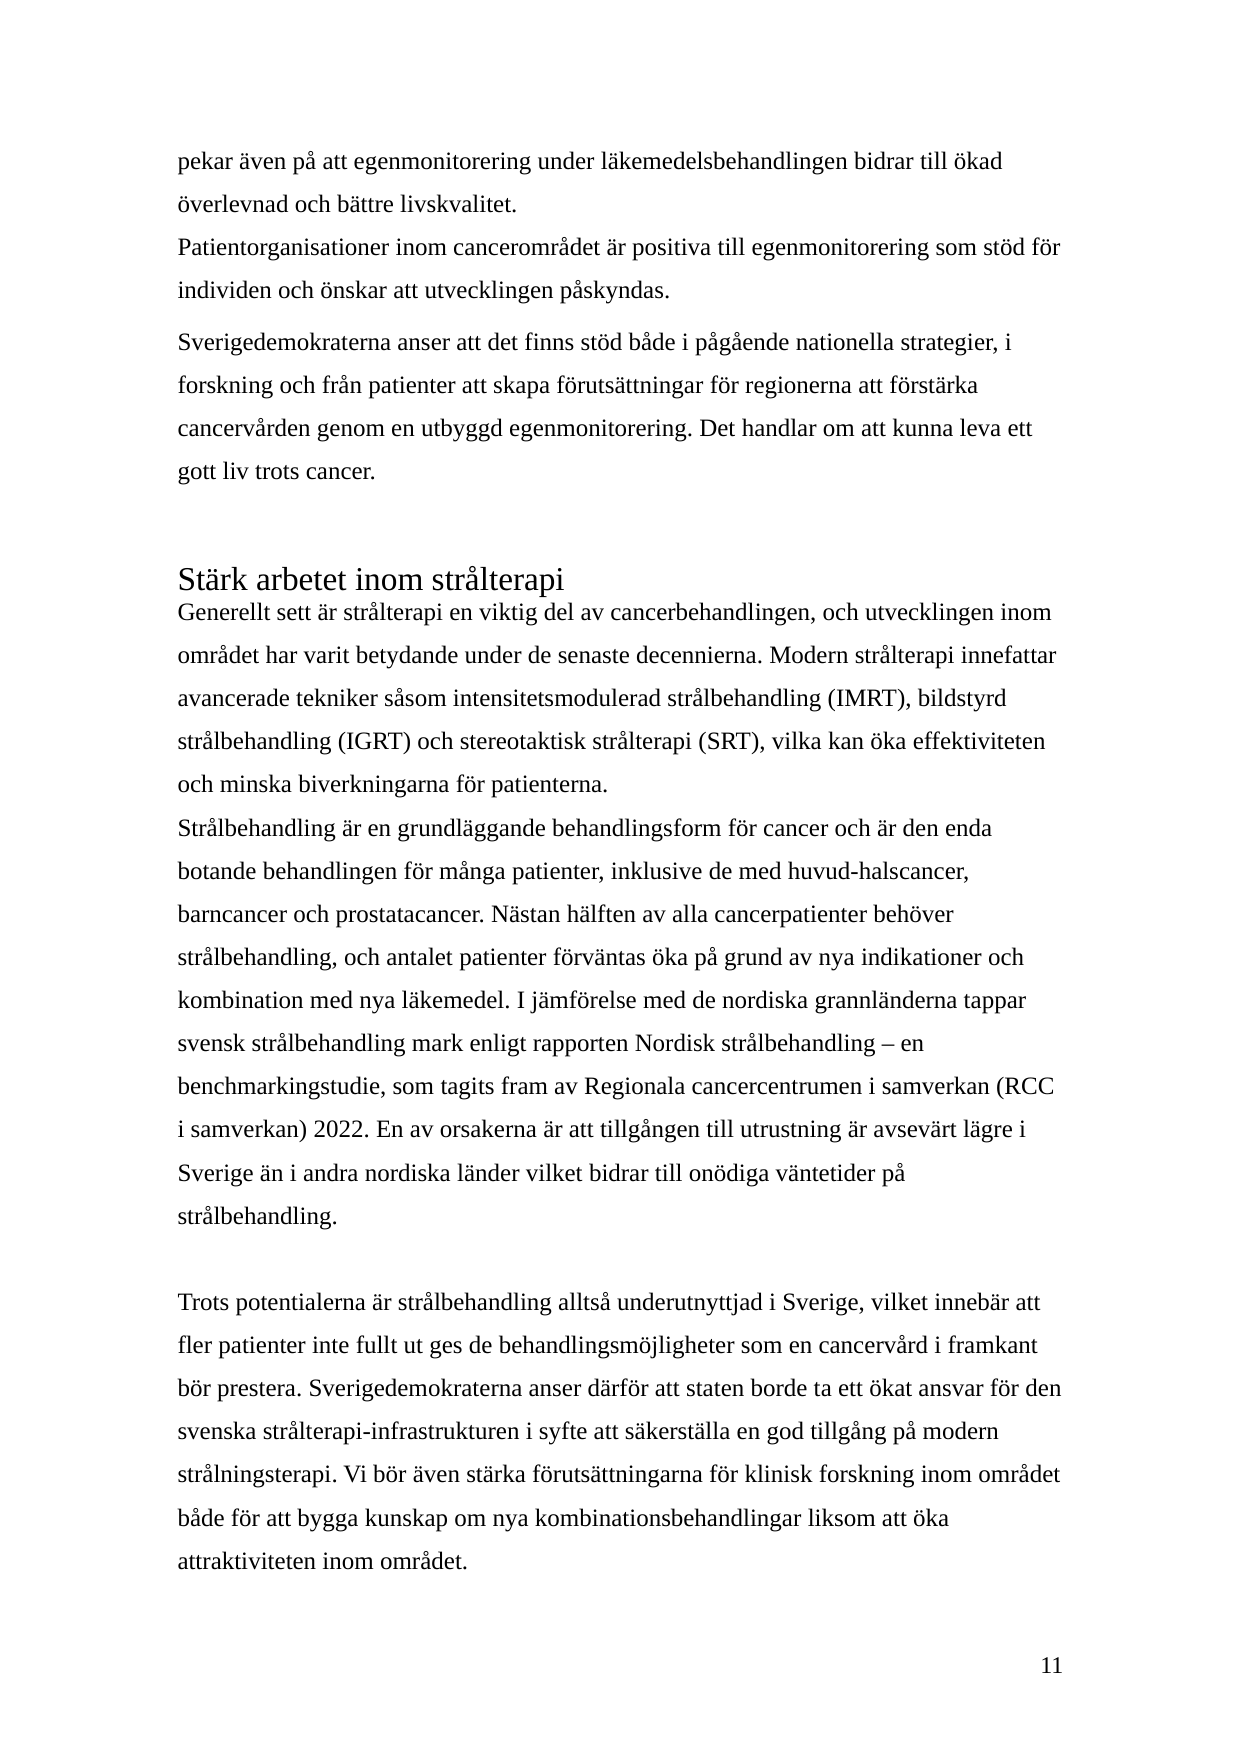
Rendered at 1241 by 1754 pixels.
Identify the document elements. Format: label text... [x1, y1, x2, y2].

text Sverigedemokraterna anser att det finns stöd både i pågående nationella strategier, i forskning och från patienter att skapa förutsättningar för regionerna att förstärka cancervården genom en utbyggd egenmonitorering. Det handlar om att kunna leva ett gott liv trots cancer. [177, 327, 1063, 485]
text Trots potentialerna är strålbehandling alltså underutnyttjad i Sverige, vilket innebär att fler patienter inte fullt ut ges de behandlingsmöjligheter som en cancervård i framkant bör prestera. Sverigedemokraterna anser därför att staten borde ta ett ökat ansvar för den svenska strålterapi-infrastrukturen i syfte att säkerställa en god tillgång på modern strålningsterapi. Vi bör även stärka förutsättningarna för klinisk forskning inom området både för att bygga kunskap om nya kombinationsbehandlingar liksom att öka attraktiviteten inom området. [177, 1287, 1063, 1574]
text Generellt sett är strålterapi en viktig del av cancerbehandlingen, och utvecklingen inom området har varit betydande under de senaste decennierna. Modern strålterapi innefattar avancerade tekniker såsom intensitetsmodulerad strålbehandling (IMRT), bildstyrd strålbehandling (IGRT) och stereotaktisk strålterapi (SRT), vilka kan öka effektiviteten och minska biverkningarna för patienterna. [177, 597, 1063, 798]
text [177, 146, 1063, 218]
text Strålbehandling är en grundläggande behandlingsform för cancer och är den enda botande behandlingen för många patienter, inklusive de med huvud-halscancer, barncancer och prostatacancer. Nästan hälften av alla cancerpatienter behöver strålbehandling, och antalet patienter förväntas öka på grund av nya indikationer och kombination med nya läkemedel. I jämförelse med de nordiska grannländerna tappar svensk strålbehandling mark enligt rapporten Nordisk strålbehandling – en benchmarkingstudie, som tagits fram av Regionala cancercentrumen i samverkan (RCC i samverkan) 2022. En av orsakerna är att tillgången till utrustning är avsevärt lägre i Sverige än i andra nordiska länder vilket bidrar till onödiga väntetider på strålbehandling. [177, 813, 1063, 1229]
subtitle Stärk arbetet inom strålterapi [177, 562, 1063, 597]
text Patientorganisationer inom cancerområdet är positiva till egenmonitorering som stöd för individen och önskar att utvecklingen påskyndas. [177, 232, 1063, 304]
